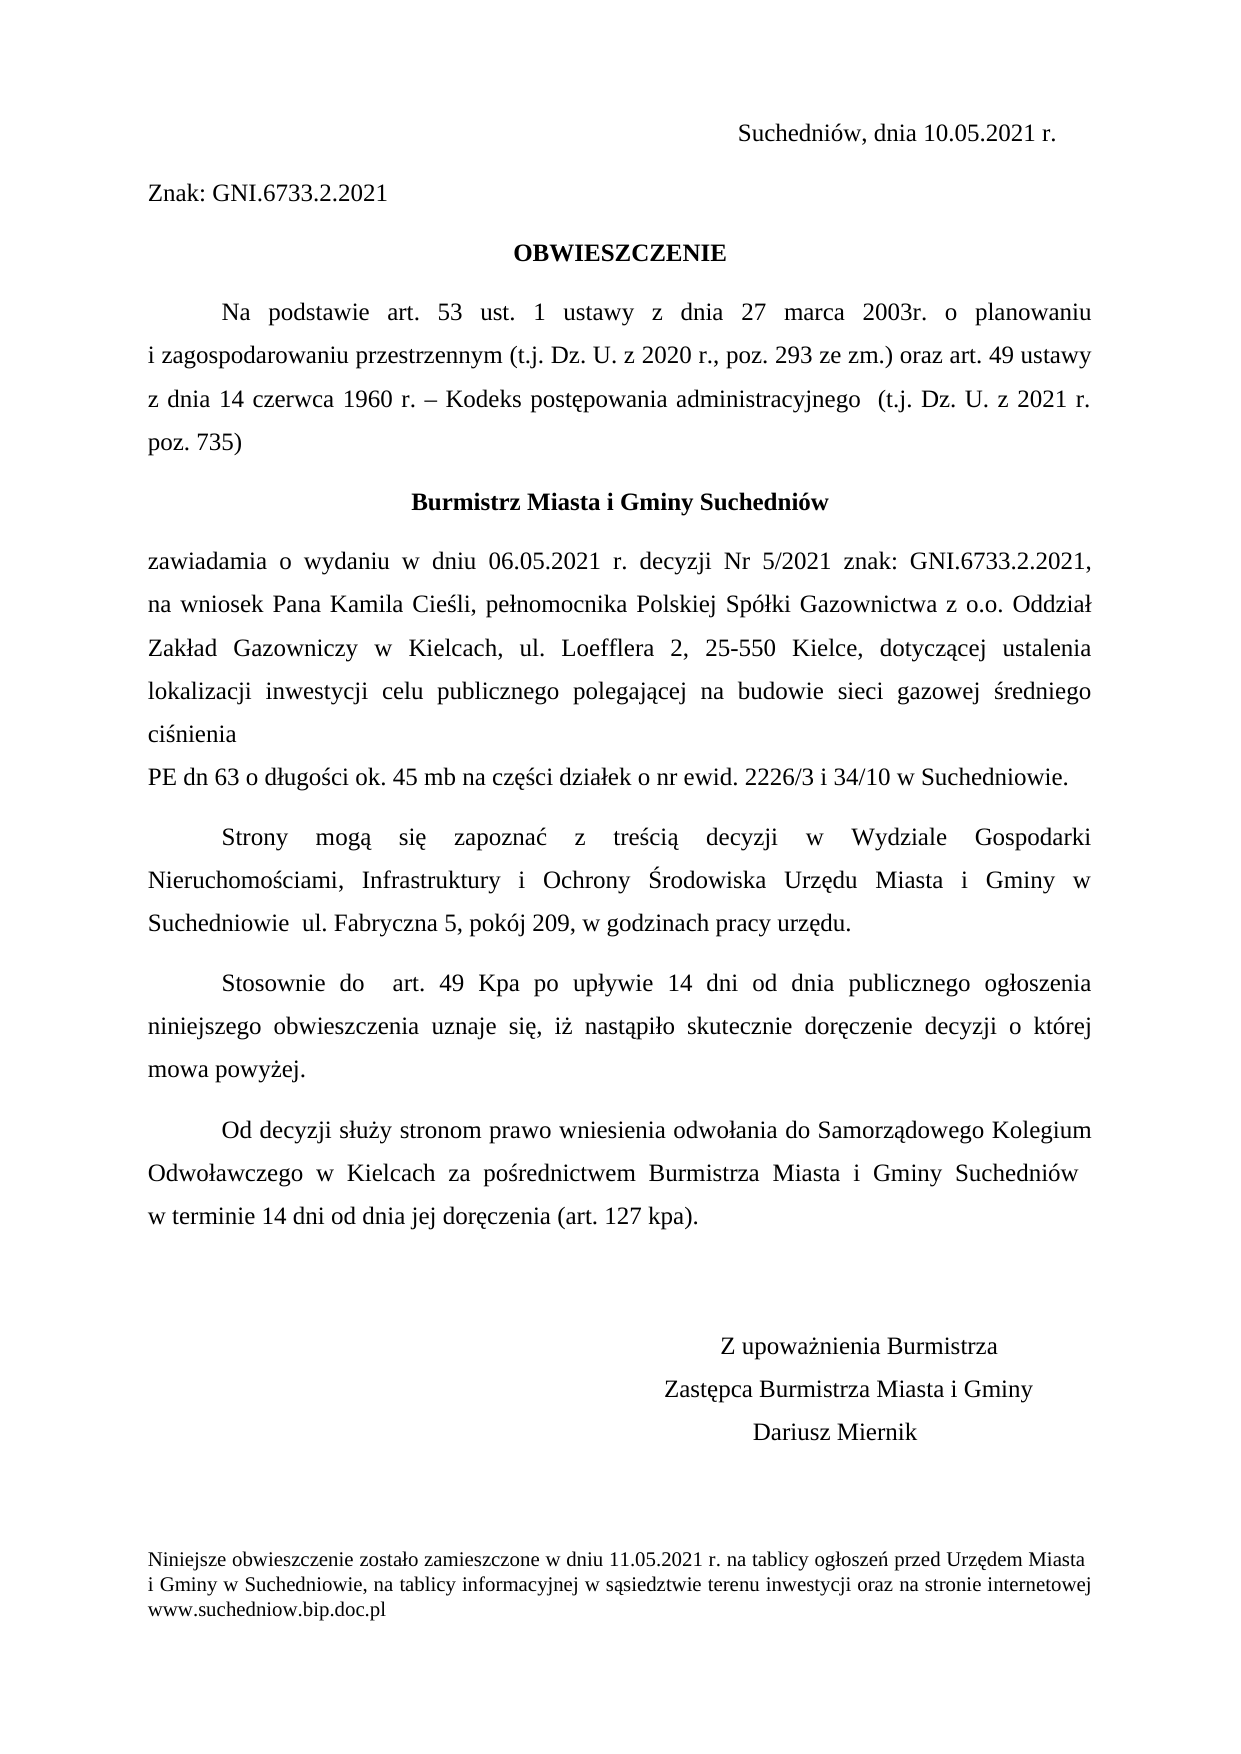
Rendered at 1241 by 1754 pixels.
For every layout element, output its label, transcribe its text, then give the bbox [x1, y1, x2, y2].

text Suchedniów, dnia 10.05.2021 r. [664, 118, 1092, 147]
text Dariusz Miernik [148, 1417, 1092, 1446]
text Strony mogą się zapoznać z treścią decyzji w Wydziale Gospodarki Nieruchomościami, Infrastruktury i Ochrony Środowiska Urzędu Miasta i Gminy w Suchedniowie ul. Fabryczna 5, pokój 209, w godzinach pracy urzędu. [148, 822, 1092, 937]
text Burmistrz Miasta i Gminy Suchedniów [148, 487, 1092, 515]
text OBWIESZCZENIE [148, 238, 1092, 266]
text Na podstawie art. 53 ust. 1 ustawy z dnia 27 marca 2003r. o planowaniu i zagospodarowaniu przestrzennym (t.j. Dz. U. z 2020 r., poz. 293 ze zm.) oraz art. 49 ustawy z dnia 14 czerwca 1960 r. – Kodeks postępowania administracyjnego (t.j. Dz. U. z 2021 r. poz. 735) [148, 297, 1092, 456]
text Stosownie do art. 49 Kpa po upływie 14 dni od dnia publicznego ogłoszenia niniejszego obwieszczenia uznaje się, iż nastąpiło skutecznie doręczenie decyzji o której mowa powyżej. [148, 968, 1092, 1083]
text Od decyzji służy stronom prawo wniesienia odwołania do Samorządowego Kolegium Odwoławczego w Kielcach za pośrednictwem Burmistrza Miasta i Gminy Suchedniów w terminie 14 dni od dnia jej doręczenia (art. 127 kpa). [148, 1115, 1092, 1230]
text Z upoważnienia Burmistrza [148, 1331, 1092, 1359]
text Niniejsze obwieszczenie zostało zamieszczone w dniu 11.05.2021 r. na tablicy ogłoszeń przed Urzędem Miasta i Gminy w Suchedniowie, na tablicy informacyjnej w sąsiedztwie terenu inwestycji oraz na stronie internetowej www.suchedniow.bip.doc.pl [148, 1546, 1092, 1621]
text Zastępca Burmistrza Miasta i Gminy [148, 1374, 1092, 1403]
text zawiadamia o wydaniu w dniu 06.05.2021 r. decyzji Nr 5/2021 znak: GNI.6733.2.2021, na wniosek Pana Kamila Cieśli, pełnomocnika Polskiej Spółki Gazownictwa z o.o. Oddział Zakład Gazowniczy w Kielcach, ul. Loefflera 2, 25-550 Kielce, dotyczącej ustalenia lokalizacji inwestycji celu publicznego polegającej na budowie sieci gazowej średniego ciśnienia PE dn 63 o długości ok. 45 mb na części działek o nr ewid. 2226/3 i 34/10 w Suchedniowie. [148, 546, 1092, 791]
text Znak: GNI.6733.2.2021 [148, 178, 1092, 207]
